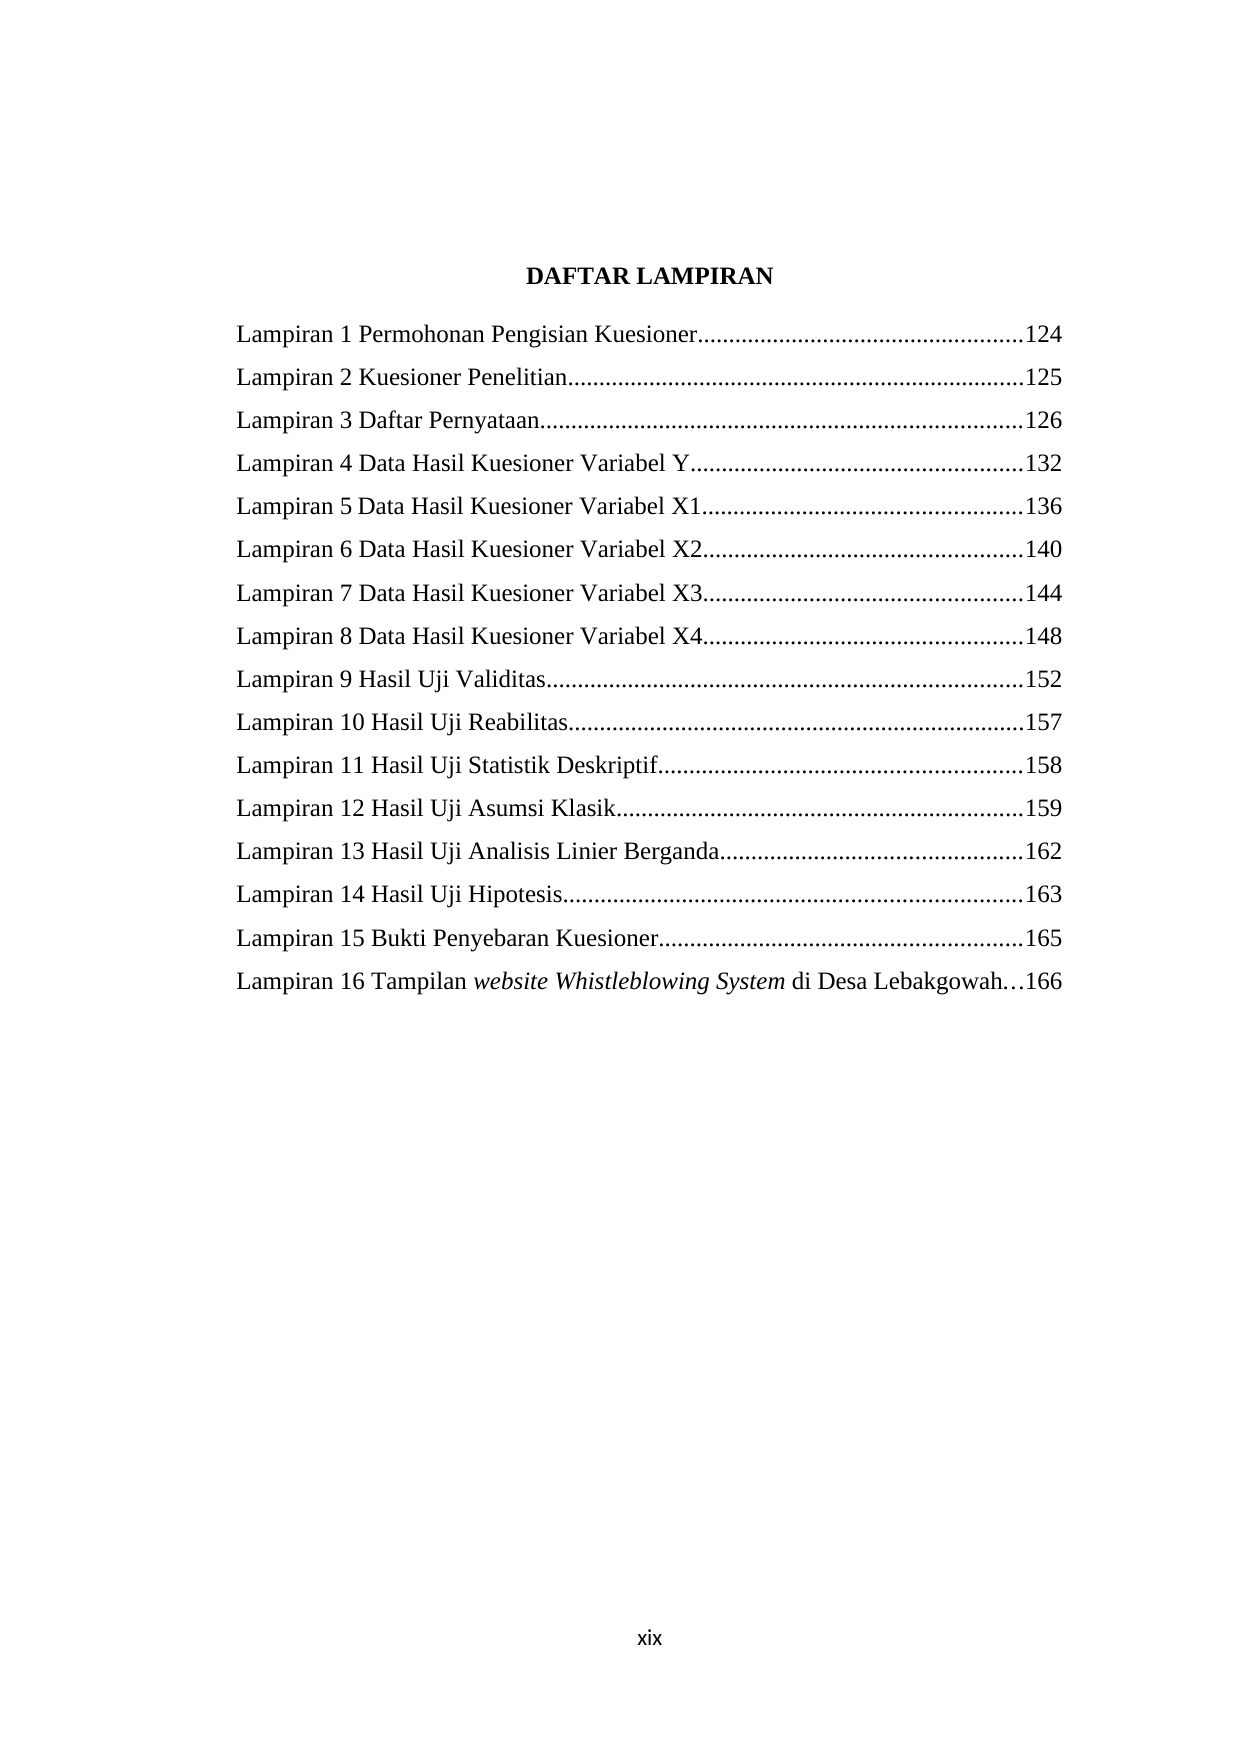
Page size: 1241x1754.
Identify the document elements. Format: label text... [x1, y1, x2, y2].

text Lampiran 9 Hasil Uji Validitas 152 [236, 664, 1063, 693]
text Lampiran 15 Bukti Penyebaran Kuesioner 165 [236, 923, 1063, 951]
text Lampiran 7 Data Hasil Kuesioner Variabel X3 144 [236, 578, 1063, 606]
text Lampiran 14 Hasil Uji Hipotesis 163 [236, 879, 1063, 908]
text Lampiran 6 Data Hasil Kuesioner Variabel X2 140 [236, 534, 1063, 563]
text Lampiran 4 Data Hasil Kuesioner Variabel Y 132 [236, 448, 1063, 477]
text Lampiran 11 Hasil Uji Statistik Deskriptif 158 [236, 750, 1063, 779]
text Lampiran 3 Daftar Pernyataan 126 [236, 405, 1063, 434]
text Lampiran 13 Hasil Uji Analisis Linier Berganda 162 [236, 836, 1063, 865]
subtitle DAFTAR LAMPIRAN [236, 261, 1063, 290]
text Lampiran 1 Permohonan Pengisian Kuesioner 124 [236, 319, 1063, 347]
text Lampiran 16 Tampilan website Whistleblowing System di Desa Lebakgowah 166 [236, 966, 1063, 994]
text Lampiran 12 Hasil Uji Asumsi Klasik 159 [236, 793, 1063, 822]
text Lampiran 10 Hasil Uji Reabilitas 157 [236, 707, 1063, 736]
text Lampiran 8 Data Hasil Kuesioner Variabel X4 148 [236, 621, 1063, 649]
text Lampiran 5 Data Hasil Kuesioner Variabel X1 136 [236, 491, 1063, 520]
text Lampiran 2 Kuesioner Penelitian 125 [236, 362, 1063, 391]
